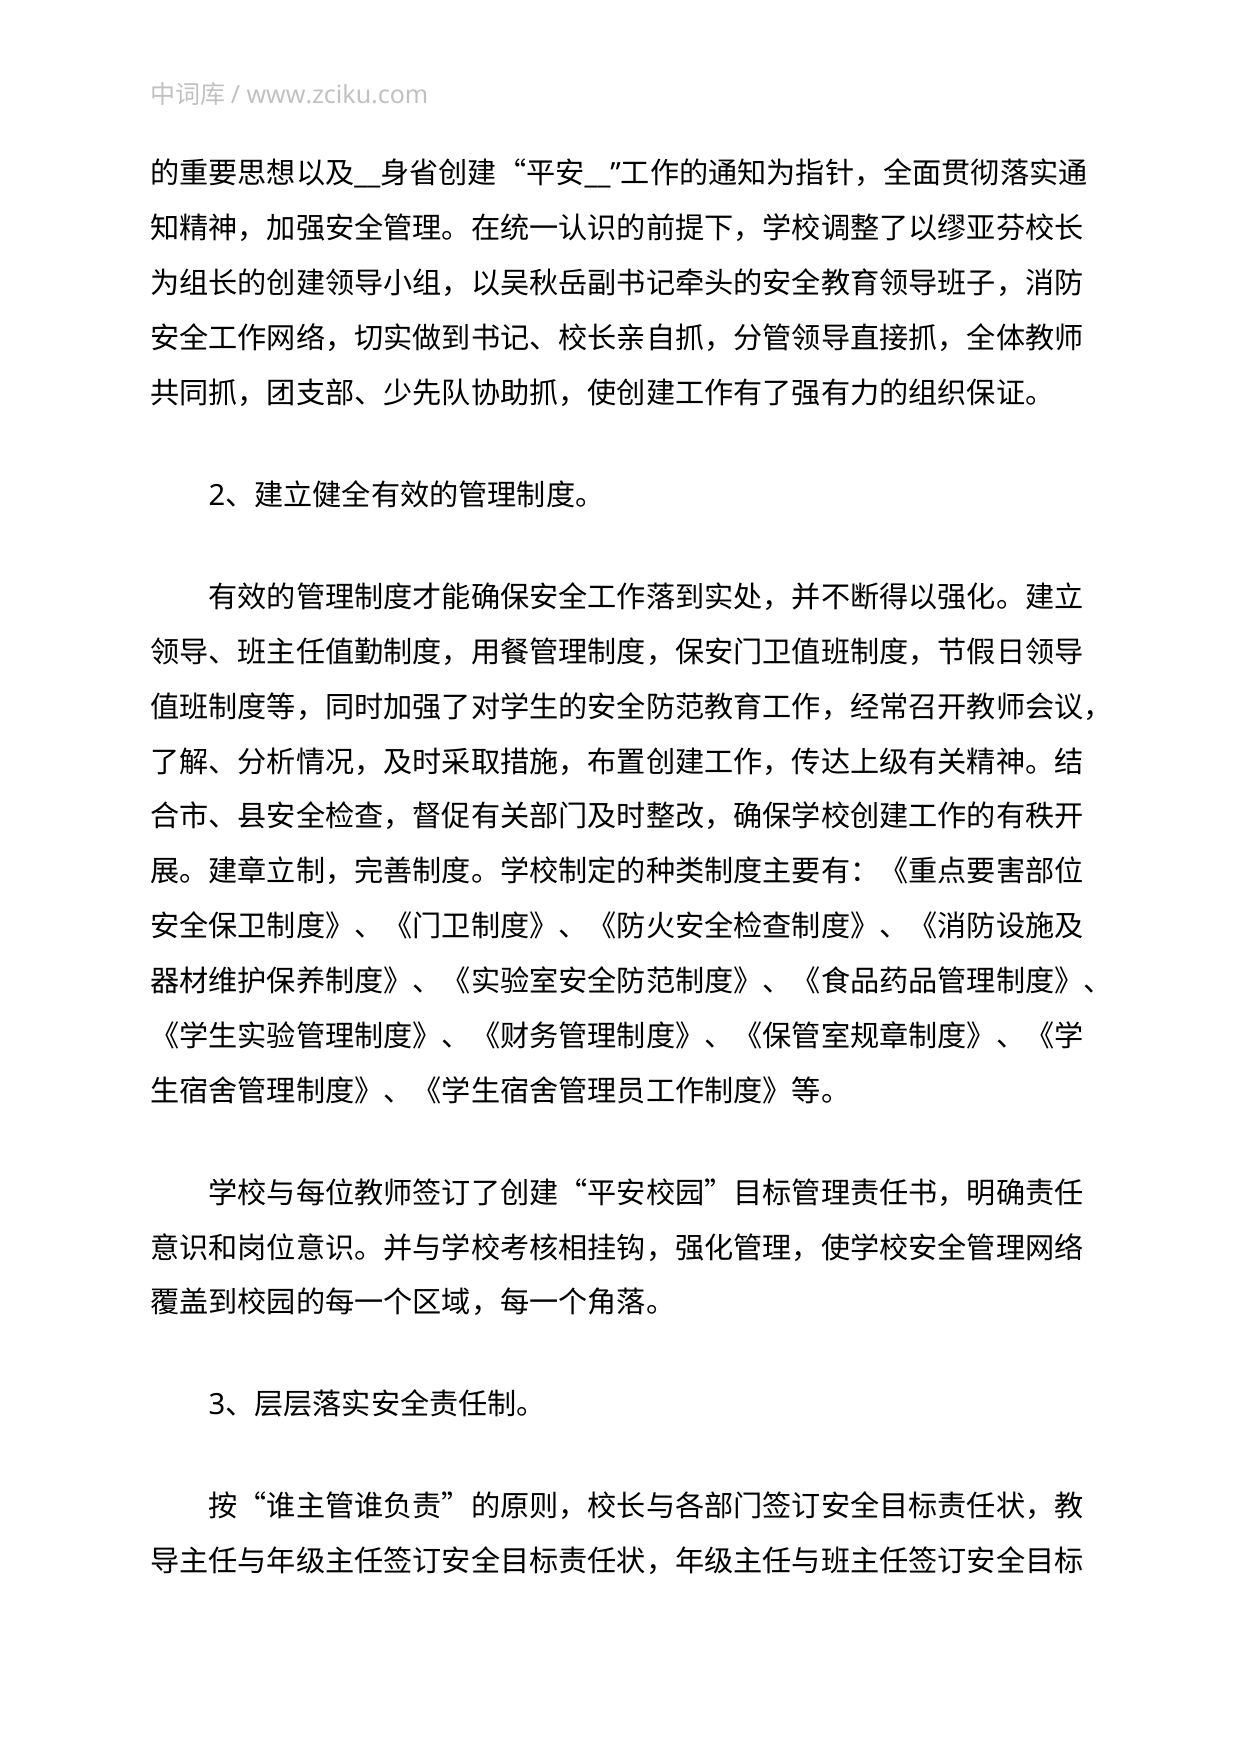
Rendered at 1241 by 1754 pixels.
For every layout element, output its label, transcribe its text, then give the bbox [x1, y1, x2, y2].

text 学校与每位教师签订了创建“平安校园”目标管理责任书，明确责任意识和岗位意识。并与学校考核相挂钩，强化管理，使学校安全管理网络覆盖到校园的每一个区域，每一个角落。 [150, 1169, 1090, 1321]
text 有效的管理制度才能确保安全工作落到实处，并不断得以强化。建立领导、班主任值勤制度，用餐管理制度，保安门卫值班制度，节假日领导值班制度等，同时加强了对学生的安全防范教育工作，经常召开教师会议，了解、分析情况，及时采取措施，布置创建工作，传达上级有关精神。结合市、县安全检查，督促有关部门及时整改，确保学校创建工作的有秩开展。建章立制，完善制度。学校制定的种类制度主要有：《重点要害部位安全保卫制度》、《门卫制度》、《防火安全检查制度》、《消防设施及器材维护保养制度》、《实验室安全防范制度》、《食品药品管理制度》、《学生实验管理制度》、《财务管理制度》、《保管室规章制度》、《学生宿舍管理制度》、《学生宿舍管理员工作制度》等。 [150, 573, 1090, 1110]
text 2、建立健全有效的管理制度。 [150, 471, 1090, 514]
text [150, 150, 1090, 412]
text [150, 1483, 1090, 1580]
text 3、层层落实安全责任制。 [150, 1381, 1090, 1423]
